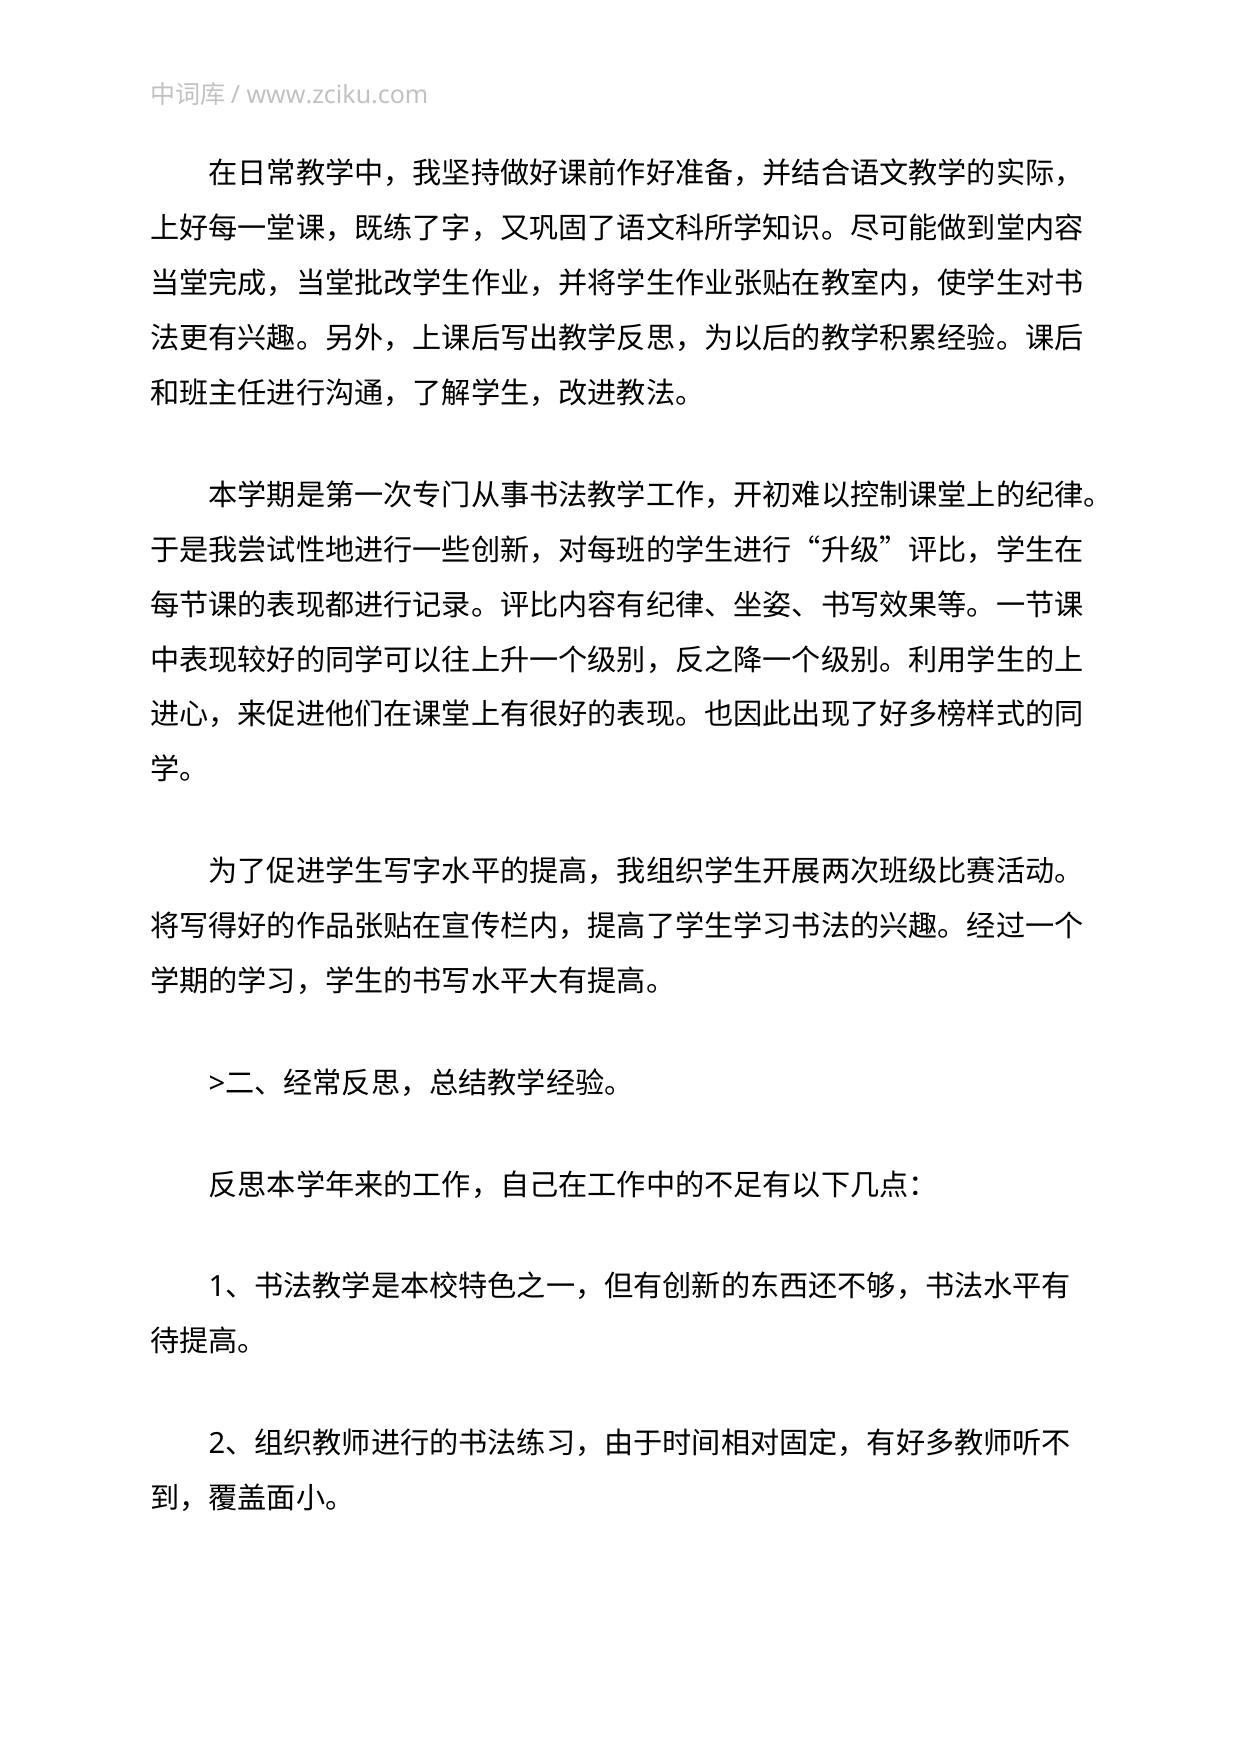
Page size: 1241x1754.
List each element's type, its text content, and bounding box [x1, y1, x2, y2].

text 在日常教学中，我坚持做好课前作好准备，并结合语文教学的实际，上好每一堂课，既练了字，又巩固了语文科所学知识。尽可能做到堂内容当堂完成，当堂批改学生作业，并将学生作业张贴在教室内，使学生对书法更有兴趣。另外，上课后写出教学反思，为以后的教学积累经验。课后和班主任进行沟通，了解学生，改进教法。 [150, 150, 1090, 412]
text 反思本学年来的工作，自己在工作中的不足有以下几点： [150, 1161, 1090, 1203]
text 1、书法教学是本校特色之一，但有创新的东西还不够，书法水平有待提高。 [150, 1263, 1090, 1360]
text 2、组织教师进行的书法练习，由于时间相对固定，有好多教师听不到，覆盖面小。 [150, 1420, 1090, 1517]
text 本学期是第一次专门从事书法教学工作，开初难以控制课堂上的纪律。于是我尝试性地进行一些创新，对每班的学生进行“升级”评比，学生在每节课的表现都进行记录。评比内容有纪律、坐姿、书写效果等。一节课中表现较好的同学可以往上升一个级别，反之降一个级别。利用学生的上进心，来促进他们在课堂上有很好的表现。也因此出现了好多榜样式的同学。 [150, 471, 1090, 788]
text >二、经常反思，总结教学经验。 [150, 1059, 1090, 1102]
text 为了促进学生写字水平的提高，我组织学生开展两次班级比赛活动。将写得好的作品张贴在宣传栏内，提高了学生学习书法的兴趣。经过一个学期的学习，学生的书写水平大有提高。 [150, 848, 1090, 1000]
